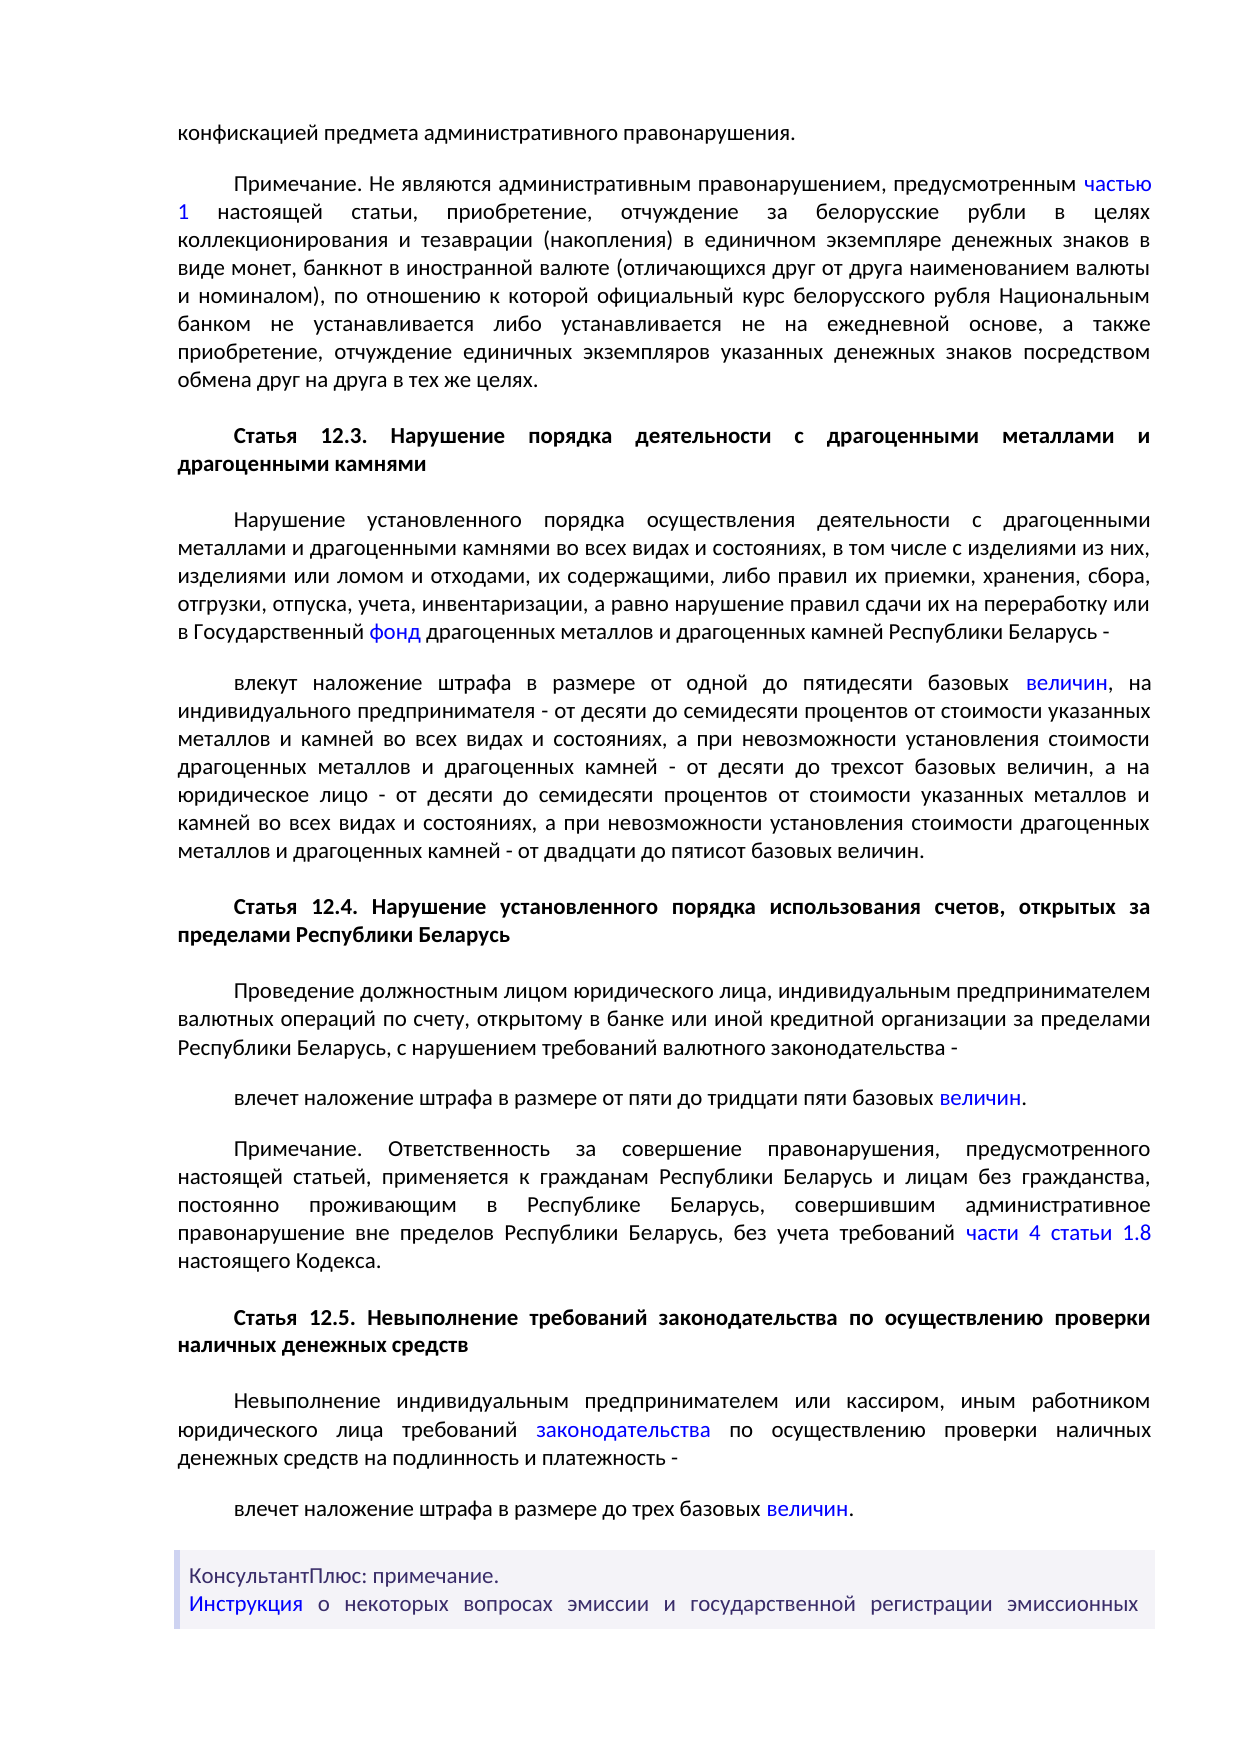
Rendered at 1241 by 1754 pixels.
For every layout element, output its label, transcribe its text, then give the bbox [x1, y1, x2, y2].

text влечет наложение штрафа в размере до трех базовых величин. [177, 1494, 1152, 1522]
text Статья 12.4. Нарушение установленного порядка использования счетов, открытых за пределами Республики Беларусь [177, 892, 1152, 948]
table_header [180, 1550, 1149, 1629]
text Статья 12.3. Нарушение порядка деятельности с драгоценными металлами и драгоценными камнями [177, 421, 1152, 477]
text влечет наложение штрафа в размере от пяти до тридцати пяти базовых величин. [177, 1083, 1152, 1112]
text Невыполнение индивидуальным предпринимателем или кассиром, иным работником юридического лица требований законодательства по осуществлению проверки наличных денежных средств на подлинность и платежность - [177, 1387, 1152, 1471]
text Примечание. Ответственность за совершение правонарушения, предусмотренного настоящей статьей, применяется к гражданам Республики Беларусь и лицам без гражданства, постоянно проживающим в Республике Беларусь, совершившим административное правонарушение вне пределов Республики Беларусь, без учета требований части 4 статьи 1.8 настоящего Кодекса. [177, 1134, 1152, 1274]
text Нарушение установленного порядка осуществления деятельности с драгоценными металлами и драгоценными камнями во всех видах и состояниях, в том числе с изделиями из них, изделиями или ломом и отходами, их содержащими, либо правил их приемки, хранения, сбора, отгрузки, отпуска, учета, инвентаризации, а равно нарушение правил сдачи их на переработку или в Государственный фонд драгоценных металлов и драгоценных камней Республики Беларусь - [177, 505, 1152, 645]
text влекут наложение штрафа в размере от одной до пятидесяти базовых величин, на индивидуального предпринимателя - от десяти до семидесяти процентов от стоимости указанных металлов и камней во всех видах и состояниях, а при невозможности установления стоимости драгоценных металлов и драгоценных камней - от десяти до трехсот базовых величин, а на юридическое лицо - от десяти до семидесяти процентов от стоимости указанных металлов и камней во всех видах и состояниях, а при невозможности установления стоимости драгоценных металлов и драгоценных камней - от двадцати до пятисот базовых величин. [177, 668, 1152, 864]
text Примечание. Не являются административным правонарушением, предусмотренным частью 1 настоящей статьи, приобретение, отчуждение за белорусские рубли в целях коллекционирования и тезаврации (накопления) в единичном экземпляре денежных знаков в виде монет, банкнот в иностранной валюте (отличающихся друг от друга наименованием валюты и номиналом), по отношению к которой официальный курс белорусского рубля Национальным банком не устанавливается либо устанавливается не на ежедневной основе, а также приобретение, отчуждение единичных экземпляров указанных денежных знаков посредством обмена друг на друга в тех же целях. [177, 169, 1152, 393]
text Статья 12.5. Невыполнение требований законодательства по осуществлению проверки наличных денежных средств [177, 1303, 1152, 1359]
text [177, 118, 1152, 146]
text Проведение должностным лицом юридического лица, индивидуальным предпринимателем валютных операций по счету, открытому в банке или иной кредитной организации за пределами Республики Беларусь, с нарушением требований валютного законодательства - [177, 977, 1152, 1061]
